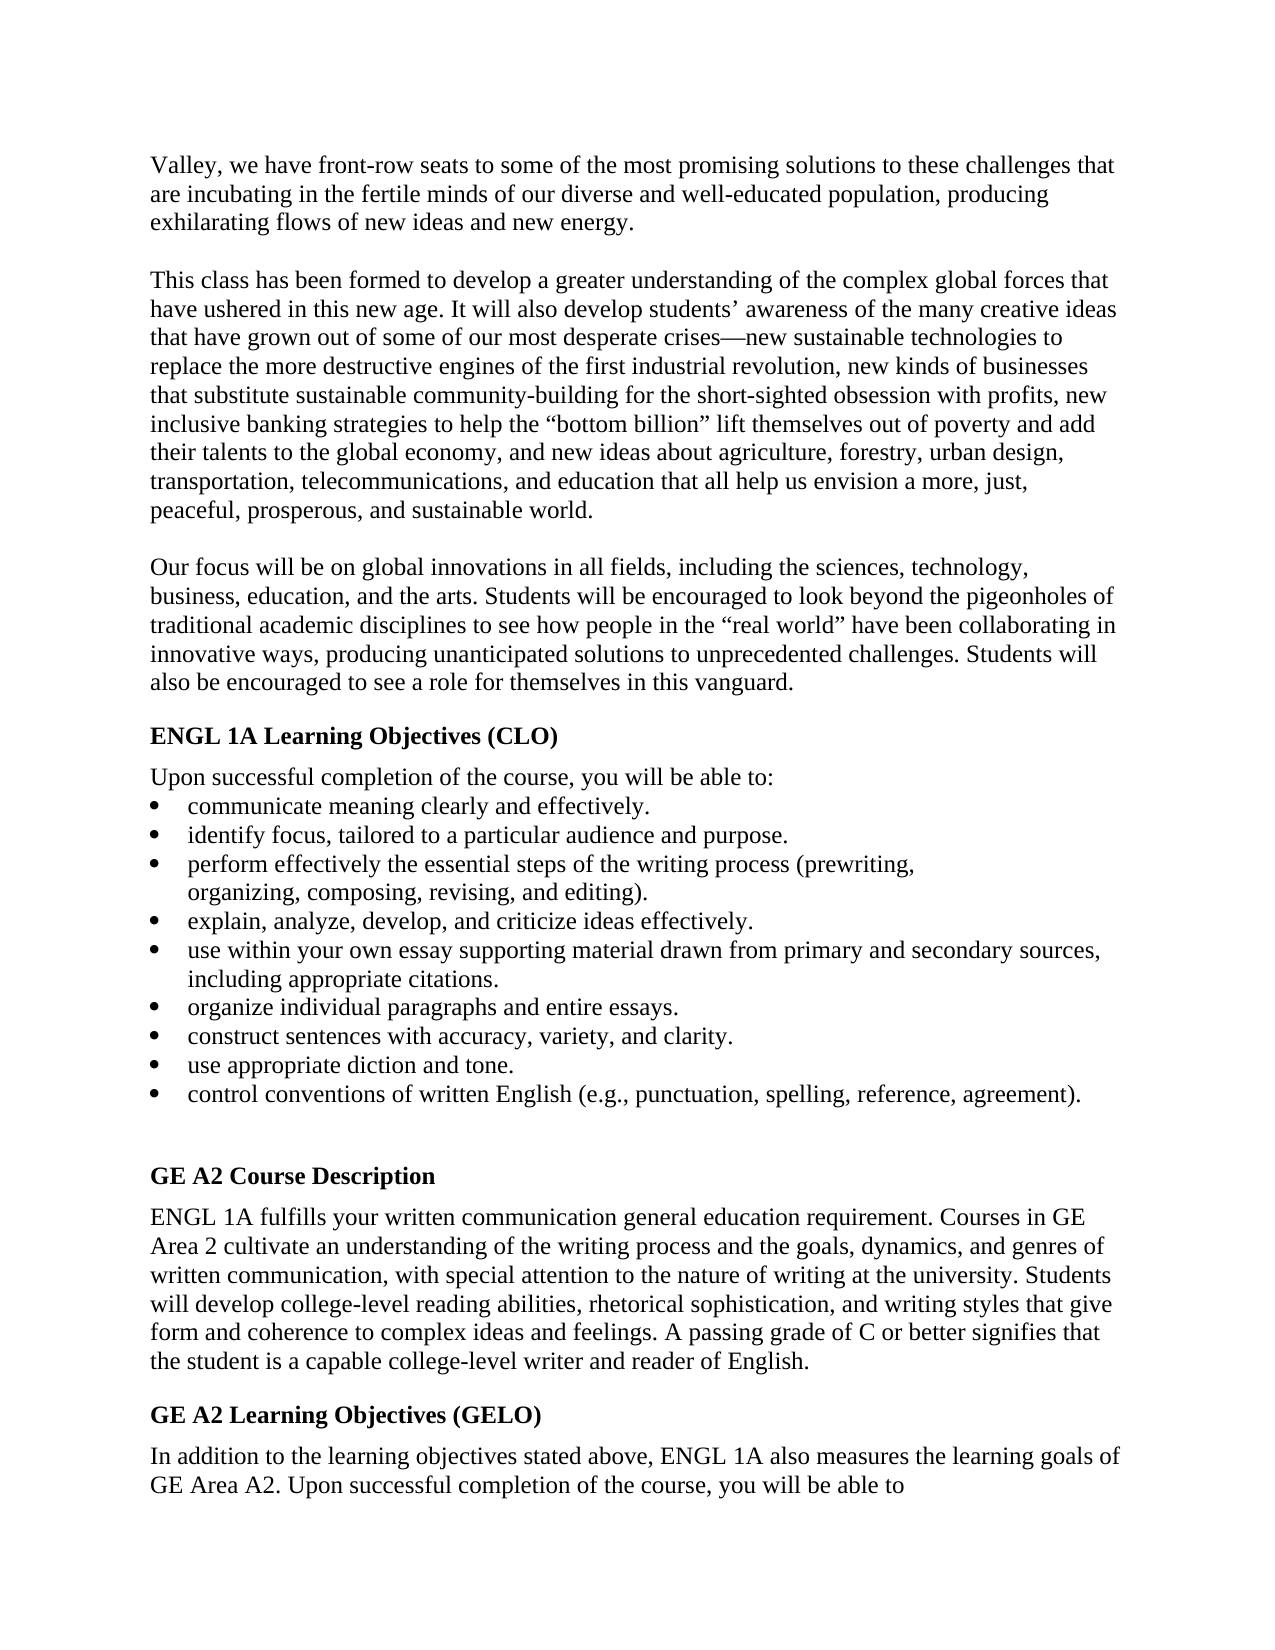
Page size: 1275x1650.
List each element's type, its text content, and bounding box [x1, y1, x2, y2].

list perform effectively the essential steps of the writing process (prewriting, organizing, composing, revising, and editing). [150, 849, 1125, 906]
subtitle ENGL 1A Learning Objectives (CLO) [150, 721, 1125, 750]
text Our focus will be on global innovations in all fields, including the sciences, technology, business, education, and the arts. Students will be encouraged to look beyond the pigeonholes of traditional academic disciplines to see how people in the “real world” have been collaborating in innovative ways, producing unanticipated solutions to unprecedented challenges. Students will also be encouraged to see a role for themselves in this vanguard. [150, 552, 1125, 696]
text Upon successful completion of the course, you will be able to: [150, 762, 1125, 791]
list use appropriate diction and tone. [150, 1050, 1125, 1079]
list use within your own essay supporting material drawn from primary and secondary sources, including appropriate citations. [150, 935, 1125, 992]
list organize individual paragraphs and entire essays. [150, 992, 1125, 1021]
list control conventions of written English (e.g., punctuation, spelling, reference, agreement). [150, 1079, 1125, 1107]
text In addition to the learning objectives stated above, ENGL 1A also measures the learning goals of GE Area A2. Upon successful completion of the course, you will be able to [150, 1441, 1125, 1499]
list explain, analyze, develop, and criticize ideas effectively. [150, 906, 1125, 935]
list communicate meaning clearly and effectively. [150, 791, 1125, 820]
subtitle GE A2 Course Description [150, 1161, 1125, 1190]
subtitle GE A2 Learning Objectives (GELO) [150, 1400, 1125, 1429]
text ENGL 1A fulfills your written communication general education requirement. Courses in GE Area 2 cultivate an understanding of the writing process and the goals, dynamics, and genres of written communication, with special attention to the nature of writing at the university. Students will develop college-level reading abilities, rhetorical sophistication, and writing styles that give form and coherence to complex ideas and feelings. A passing grade of C or better signifies that the student is a capable college-level writer and reader of English. [150, 1202, 1125, 1375]
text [150, 150, 1125, 236]
list identify focus, tailored to a particular audience and purpose. [150, 820, 1125, 849]
text This class has been formed to develop a greater understanding of the complex global forces that have ushered in this new age. It will also develop students’ awareness of the many creative ideas that have grown out of some of our most desperate crises—new sustainable technologies to replace the more destructive engines of the first industrial revolution, new kinds of businesses that substitute sustainable community-building for the short-sighted obsession with profits, new inclusive banking strategies to help the “bottom billion” lift themselves out of poverty and add their talents to the global economy, and new ideas about agriculture, forestry, urban design, transportation, telecommunications, and education that all help us envision a more, just, peaceful, prosperous, and sustainable world. [150, 265, 1125, 524]
list construct sentences with accuracy, variety, and clarity. [150, 1021, 1125, 1050]
